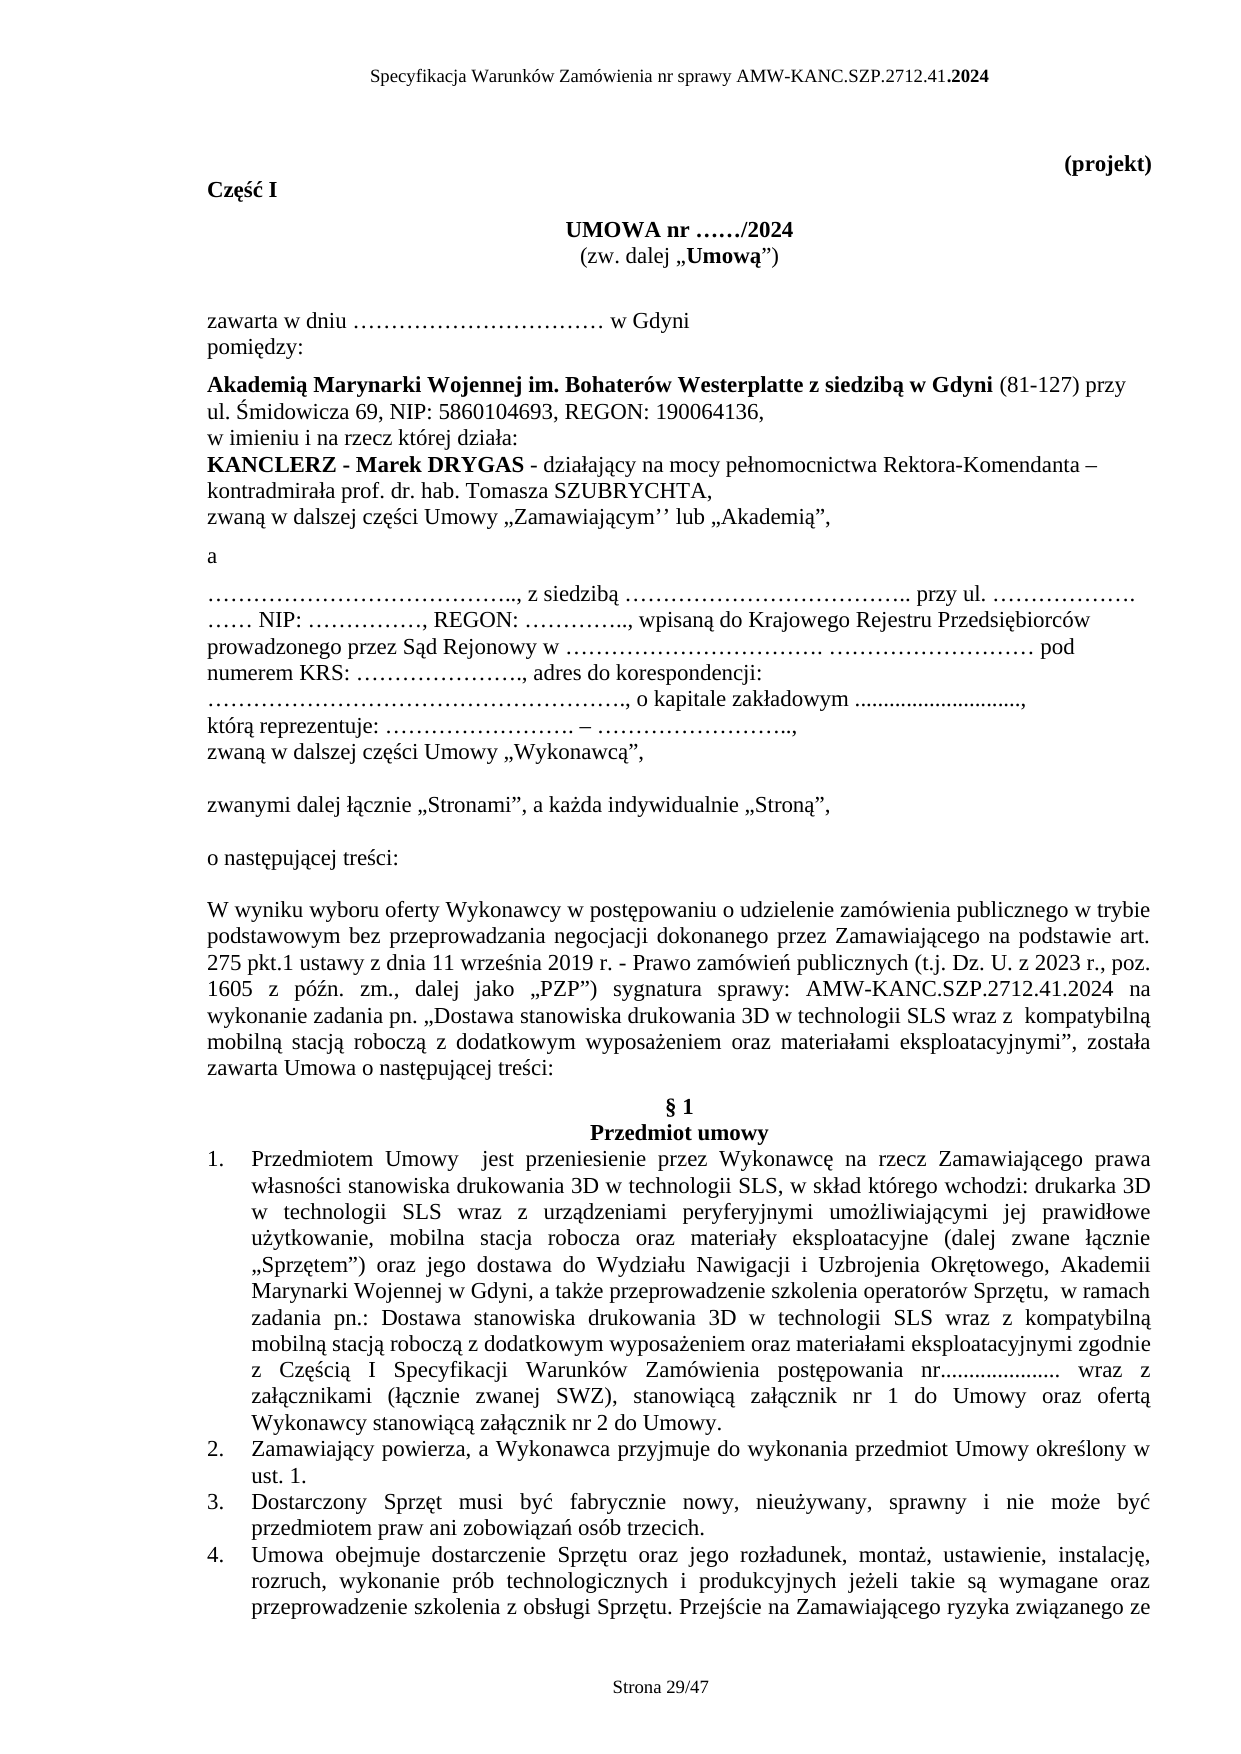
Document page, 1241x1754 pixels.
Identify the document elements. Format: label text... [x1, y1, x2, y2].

text § 1 [207, 1093, 1152, 1119]
text zwaną w dalszej części Umowy „Wykonawcą”, [207, 738, 1152, 764]
text którą reprezentuje: ……………………. – …………………….., [207, 712, 1152, 738]
text 1. Przedmiotem Umowy jest przeniesienie przez Wykonawcę na rzecz Zamawiającego prawa własności stanowiska drukowania 3D w technologii SLS, w skład którego wchodzi: drukarka 3D w technologii SLS wraz z urządzeniami peryferyjnymi umożliwiającymi jej prawidłowe użytkowanie, mobilna stacja robocza oraz materiały eksploatacyjne (dalej zwane łącznie „Sprzętem”) oraz jego dostawa do Wydziału Nawigacji i Uzbrojenia Okrętowego, Akademii Marynarki Wojennej w Gdyni, a także przeprowadzenie szkolenia operatorów Sprzętu, w ramach zadania pn.: Dostawa stanowiska drukowania 3D w technologii SLS wraz z kompatybilną mobilną stacją roboczą z dodatkowym wyposażeniem oraz materiałami eksploatacyjnymi zgodnie z Częścią I Specyfikacji Warunków Zamówienia postępowania nr..................... wraz z załącznikami (łącznie zwanej SWZ), stanowiącą załącznik nr 1 do Umowy oraz ofertą Wykonawcy stanowiącą załącznik nr 2 do Umowy. [207, 1145, 1152, 1435]
text zwanymi dalej łącznie „Stronami”, a każda indywidualnie „Stroną”, [207, 791, 1152, 817]
text o następującej treści: [207, 843, 1152, 870]
text Część I [207, 176, 1152, 203]
text 2. Zamawiający powierza, a Wykonawca przyjmuje do wykonania przedmiot Umowy określony w ust. 1. [207, 1435, 1152, 1488]
text Przedmiot umowy [207, 1119, 1152, 1145]
text ………………………………….., z siedzibą ……………………………….. przy ul. ……………….…… NIP: ……………, REGON: ………….., wpisaną do Krajowego Rejestru Przedsiębiorców prowadzonego przez Sąd Rejonowy w ……………………………. ……………………… pod numerem KRS: …………………., adres do korespondencji: ………………………………………………., o kapitale zakładowym ............................., [207, 580, 1152, 712]
text KANCLERZ - Marek DRYGAS - działający na mocy pełnomocnictwa Rektora-Komendanta – kontradmirała prof. dr. hab. Tomasza SZUBRYCHTA, [207, 451, 1152, 503]
text (projekt) [207, 150, 1152, 176]
text W wyniku wyboru oferty Wykonawcy w postępowaniu o udzielenie zamówienia publicznego w trybie podstawowym bez przeprowadzania negocjacji dokonanego przez Zamawiającego na podstawie art. 275 pkt.1 ustawy z dnia 11 września 2019 r. - Prawo zamówień publicznych (t.j. Dz. U. z 2023 r., poz. 1605 z późn. zm., dalej jako „PZP”) sygnatura sprawy: AMW-KANC.SZP.2712.41.2024 na wykonanie zadania pn. „Dostawa stanowiska drukowania 3D w technologii SLS wraz z kompatybilną mobilną stacją roboczą z dodatkowym wyposażeniem oraz materiałami eksploatacyjnymi”, została zawarta Umowa o następującej treści: [207, 896, 1152, 1081]
text 3. Dostarczony Sprzęt musi być fabrycznie nowy, nieużywany, sprawny i nie może być przedmiotem praw ani zobowiązań osób trzecich. [207, 1488, 1152, 1541]
text UMOWA nr ……/2024 [207, 216, 1152, 242]
text w imieniu i na rzecz której działa: [207, 424, 1152, 451]
text pomiędzy: [207, 333, 1152, 359]
text (zw. dalej „Umową”) [207, 242, 1152, 268]
text Akademią Marynarki Wojennej im. Bohaterów Westerplatte z siedzibą w Gdyni (81-127) przy ul. Śmidowicza 69, NIP: 5860104693, REGON: 190064136, [207, 372, 1152, 424]
text zwaną w dalszej części Umowy „Zamawiającym’’ lub „Akademią”, [207, 503, 1152, 530]
text a [207, 542, 1152, 568]
text zawarta w dniu …………………………… w Gdyni [207, 307, 1152, 333]
